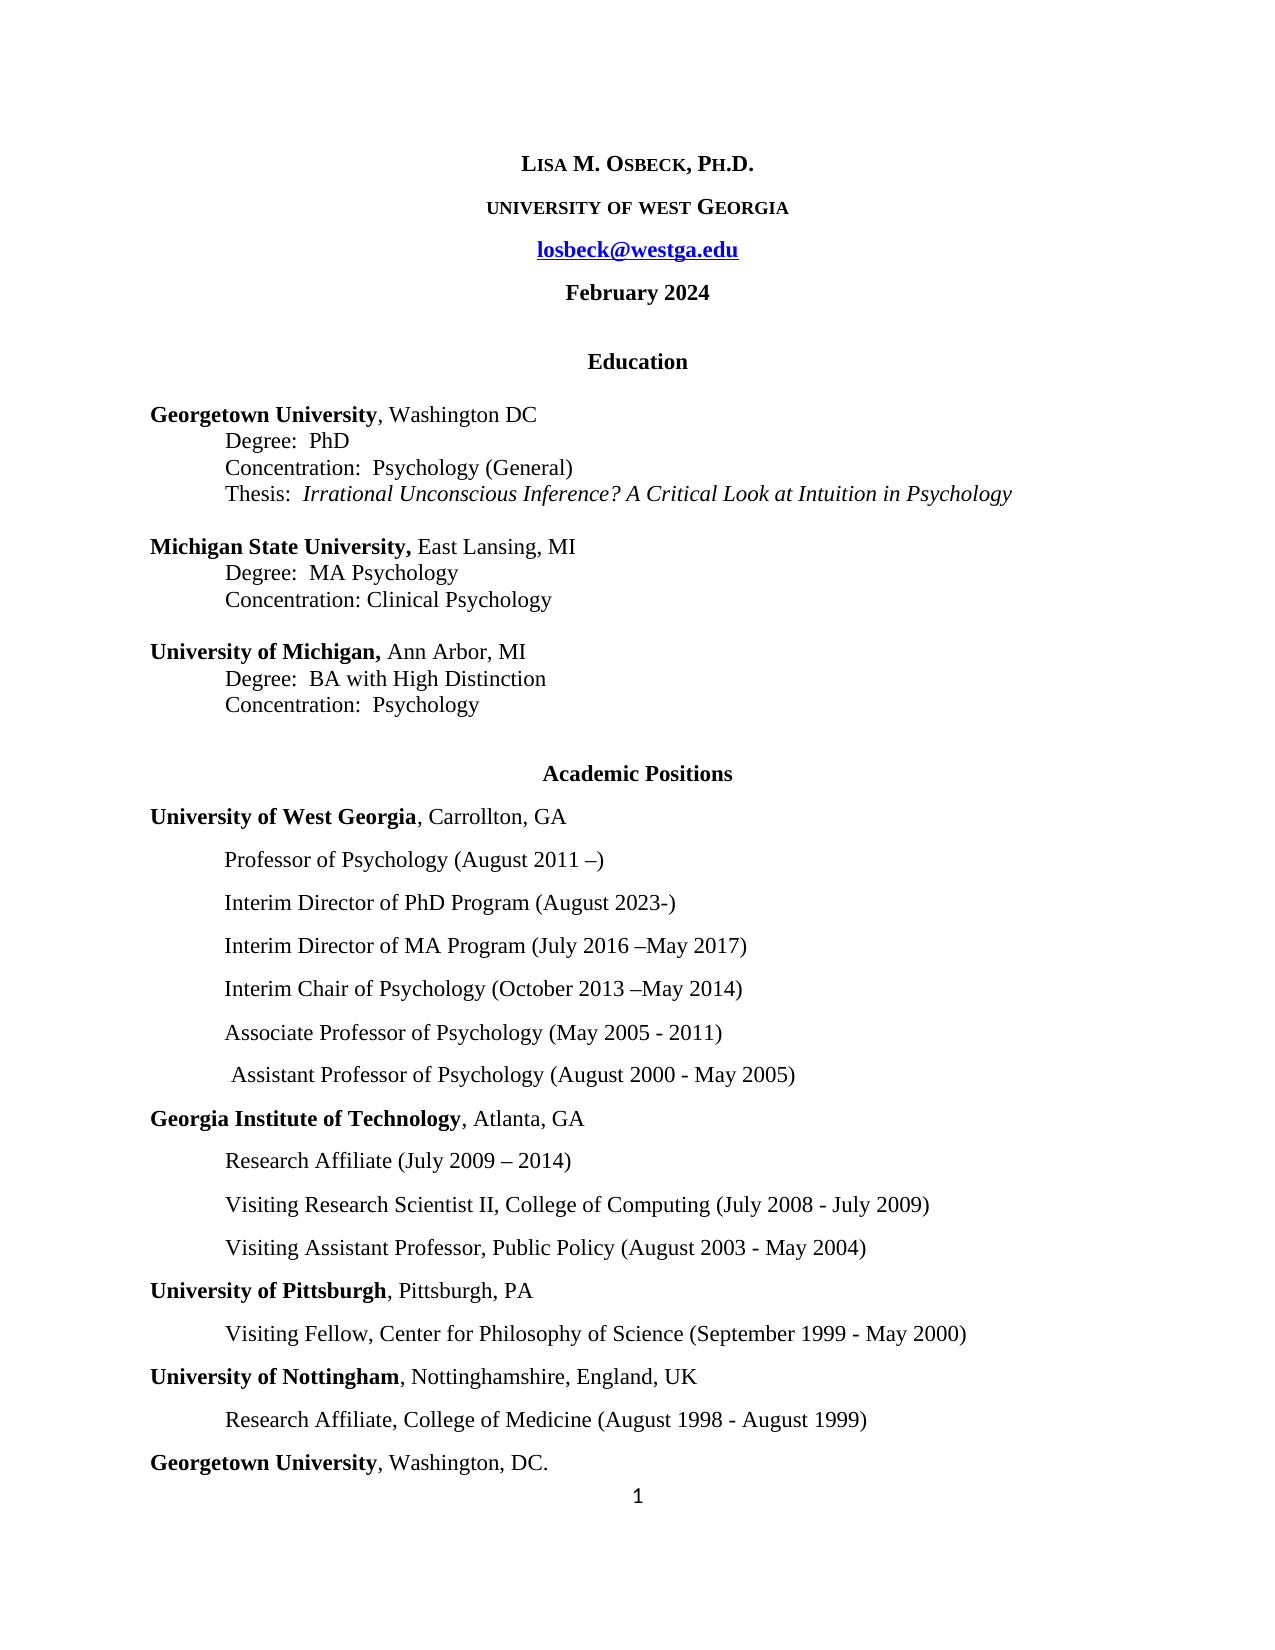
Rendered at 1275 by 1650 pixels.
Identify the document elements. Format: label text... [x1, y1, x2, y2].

text Visiting Assistant Professor, Public Policy (August 2003 - May 2004) [225, 1234, 1125, 1260]
text university of west Georgia [150, 193, 1125, 219]
text losbeck@westga.edu [150, 236, 1125, 262]
text University of Pittsburgh, Pittsburgh, PA [150, 1277, 1125, 1303]
text Education [150, 348, 1125, 375]
text Lisa M. Osbeck, Ph.D. [150, 150, 1125, 176]
text University of West Georgia, Carrollton, GA [150, 803, 1125, 830]
text Concentration: Psychology (General) [225, 454, 1125, 480]
text Degree: MA Psychology [225, 559, 1125, 586]
text Georgia Institute of Technology, Atlanta, GA [150, 1104, 1125, 1131]
text Michigan State University, East Lansing, MI [150, 533, 1125, 559]
text Assistant Professor of Psychology (August 2000 - May 2005) [225, 1062, 1125, 1088]
text University of Nottingham, Nottinghamshire, England, UK [150, 1363, 1125, 1389]
text Research Affiliate (July 2009 – 2014) [225, 1148, 1125, 1174]
text University of Michigan, Ann Arbor, MI [150, 638, 1125, 665]
text Professor of Psychology (August 2011 –) [150, 846, 1125, 873]
text Concentration: Clinical Psychology [225, 586, 1125, 612]
text Concentration: Psychology [225, 691, 1125, 717]
text Associate Professor of Psychology (May 2005 - 2011) [150, 1018, 1125, 1045]
text Academic Positions [150, 760, 1125, 787]
text Interim Chair of Psychology (October 2013 –May 2014) [150, 976, 1125, 1002]
text Georgetown University, Washington, DC. [150, 1449, 1125, 1475]
text Interim Director of PhD Program (August 2023-) [150, 889, 1125, 916]
text Degree: PhD [225, 427, 1125, 454]
text Visiting Research Scientist II, College of Computing (July 2008 - July 2009) [225, 1191, 1125, 1217]
text Research Affiliate, College of Medicine (August 1998 - August 1999) [150, 1406, 1125, 1432]
text Degree: BA with High Distinction [150, 665, 1125, 691]
text Visiting Fellow, Center for Philosophy of Science (September 1999 - May 2000) [150, 1320, 1125, 1346]
text Thesis: Irrational Unconscious Inference? A Critical Look at Intuition in Psychology [225, 480, 1125, 507]
text Interim Director of MA Program (July 2016 –May 2017) [150, 932, 1125, 959]
text February 2024 [150, 279, 1125, 305]
text Georgetown University, Washington DC [150, 401, 1125, 427]
